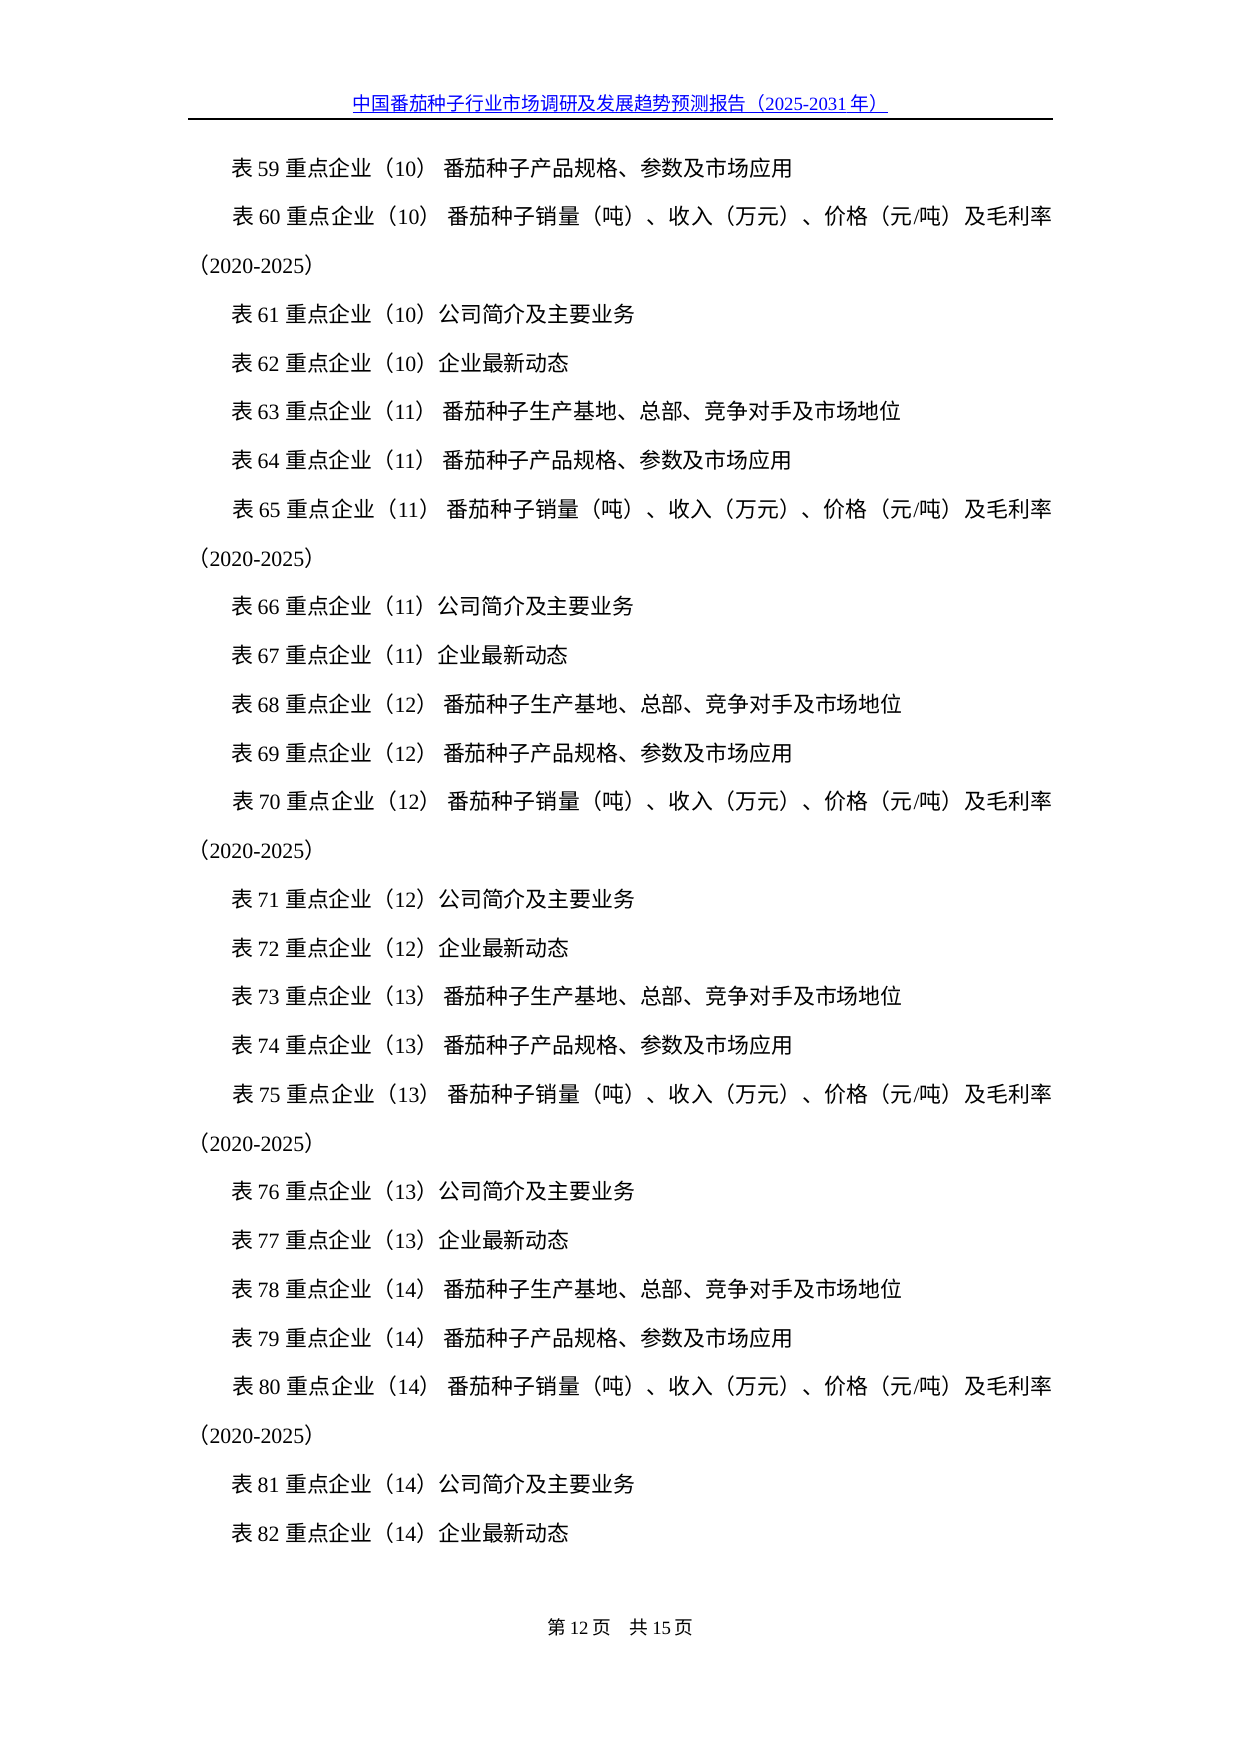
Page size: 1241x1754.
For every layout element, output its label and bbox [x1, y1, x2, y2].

text [187, 150, 1053, 1548]
